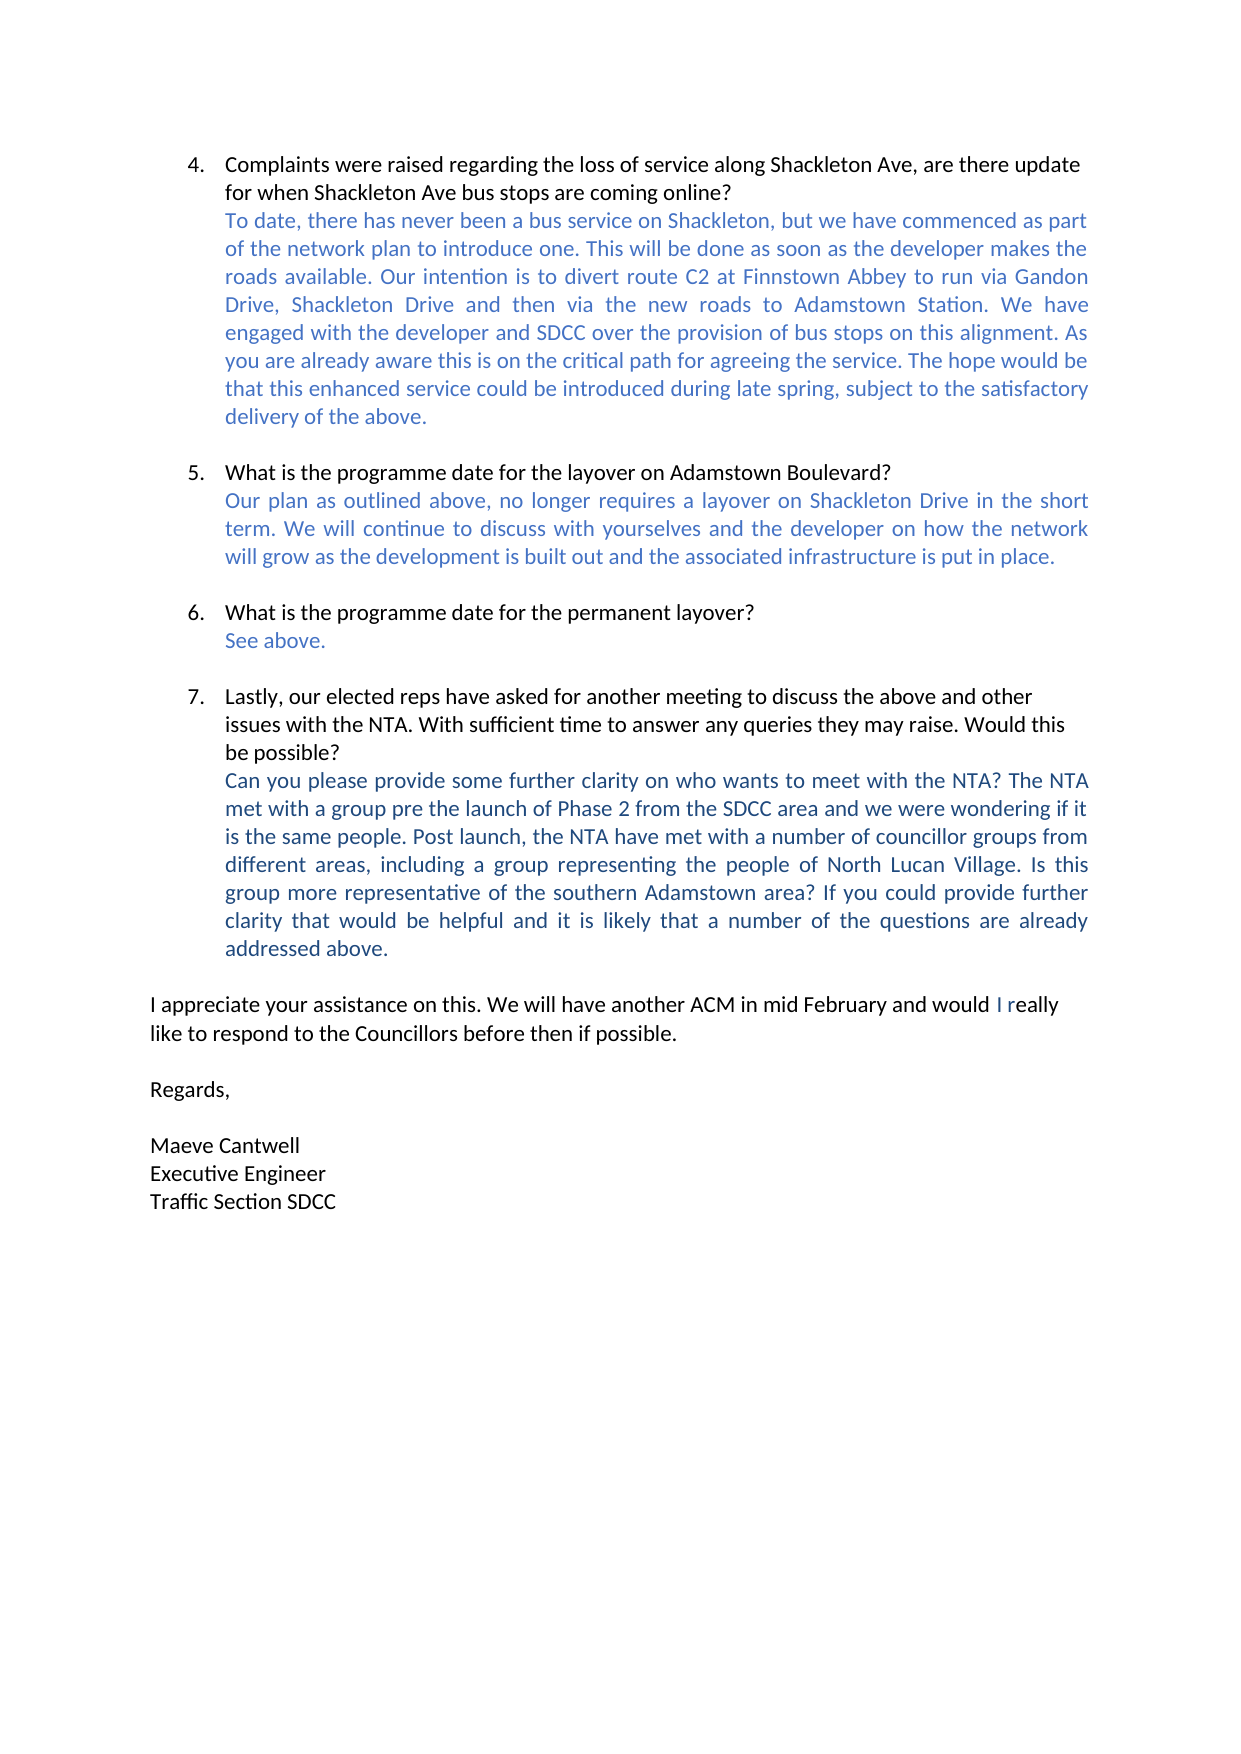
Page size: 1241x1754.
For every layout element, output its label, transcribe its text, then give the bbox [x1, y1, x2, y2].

text I appreciate your assistance on this. We will have another ACM in mid February and would I really like to respond to the Councillors before then if possible. [150, 991, 1090, 1047]
text See above. [150, 626, 1090, 654]
text Traffic Section SDCC [150, 1187, 1090, 1215]
text Regards, [150, 1075, 1090, 1103]
list What is the programme date for the layover on Adamstown Boulevard? [187, 458, 1090, 486]
list Our plan as outlined above, no longer requires a layover on Shackleton Drive in the short term. We will continue to discuss with yourselves and the developer on how the network will grow as the development is built out and the associated infrastructure is put in place. [225, 486, 1090, 570]
list Lastly, our elected reps have asked for another meeting to discuss the above and other issues with the NTA. With sufficient time to answer any queries they may raise. Would this be possible? [187, 682, 1090, 766]
list What is the programme date for the permanent layover? [187, 598, 1090, 626]
list Complaints were raised regarding the loss of service along Shackleton Ave, are there update for when Shackleton Ave bus stops are coming online? [187, 150, 1090, 206]
text Executive Engineer [150, 1159, 1090, 1187]
list To date, there has never been a bus service on Shackleton, but we have commenced as part of the network plan to introduce one. This will be done as soon as the developer makes the roads available. Our intention is to divert route C2 at Finnstown Abbey to run via Gandon Drive, Shackleton Drive and then via the new roads to Adamstown Station. We have engaged with the developer and SDCC over the provision of bus stops on this alignment. As you are already aware this is on the critical path for agreeing the service. The hope would be that this enhanced service could be introduced during late spring, subject to the satisfactory delivery of the above. [225, 206, 1090, 430]
text Maeve Cantwell [150, 1131, 1090, 1159]
text Can you please provide some further clarity on who wants to meet with the NTA? The NTA met with a group pre the launch of Phase 2 from the SDCC area and we were wondering if it is the same people. Post launch, the NTA have met with a number of councillor groups from different areas, including a group representing the people of North Lucan Village. Is this group more representative of the southern Adamstown area? If you could provide further clarity that would be helpful and it is likely that a number of the questions are already addressed above. [225, 766, 1090, 963]
